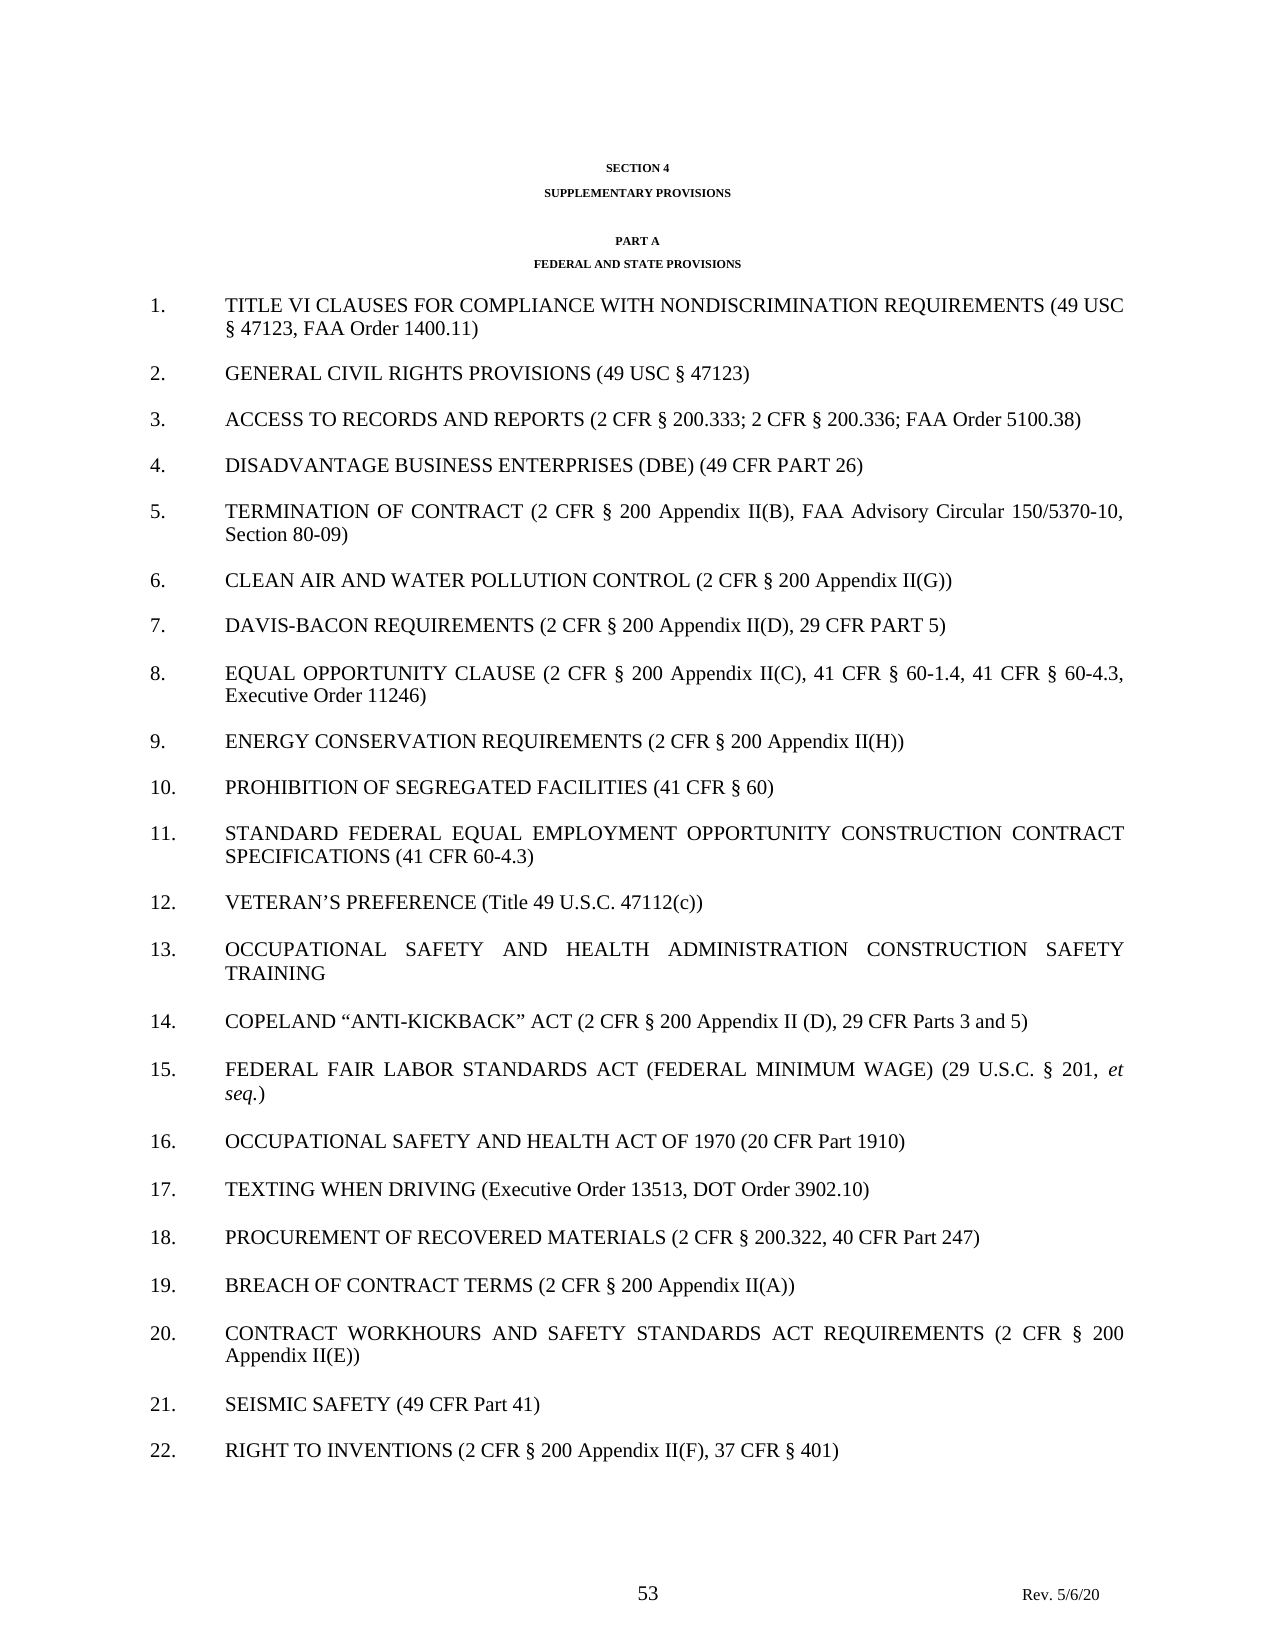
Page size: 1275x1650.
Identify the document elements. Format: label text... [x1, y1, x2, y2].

title SECTION 4 [150, 150, 1125, 175]
title SUPPLEMENTARY PROVISIONS [150, 175, 1125, 200]
text 19. BREACH OF CONTRACT TERMS (2 CFR § 200 Appendix II(A)) [150, 1273, 1125, 1297]
text 8. EQUAL OPPORTUNITY CLAUSE (2 CFR § 200 Appendix II(C), 41 CFR § 60-1.4, 41 CFR § 60-4.3, Executive Order 11246) [150, 662, 1125, 707]
text 5. TERMINATION OF CONTRACT (2 CFR § 200 Appendix II(B), FAA Advisory Circular 150/5370-10, Section 80-09) [150, 500, 1125, 546]
title PART A [150, 225, 1125, 248]
text 22. RIGHT TO INVENTIONS (2 CFR § 200 Appendix II(F), 37 CFR § 401) [150, 1439, 1125, 1462]
text 17. TEXTING WHEN DRIVING (Executive Order 13513, DOT Order 3902.10) [150, 1177, 1125, 1201]
text 12. VETERAN’S PREFERENCE (Title 49 U.S.C. 47112(c)) [150, 891, 1125, 914]
text 10. PROHIBITION OF SEGREGATED FACILITIES (41 CFR § 60) [150, 776, 1125, 799]
text 9. ENERGY CONSERVATION REQUIREMENTS (2 CFR § 200 Appendix II(H)) [150, 730, 1125, 753]
text 20. CONTRACT WORKHOURS AND SAFETY STANDARDS ACT REQUIREMENTS (2 CFR § 200 Appendix II(E)) [150, 1322, 1125, 1367]
text 11. STANDARD FEDERAL EQUAL EMPLOYMENT OPPORTUNITY CONSTRUCTION CONTRACT SPECIFICATIONS (41 CFR 60-4.3) [150, 822, 1125, 868]
text 6. CLEAN AIR AND WATER POLLUTION CONTROL (2 CFR § 200 Appendix II(G)) [150, 569, 1125, 592]
text 1. TITLE VI CLAUSES FOR COMPLIANCE WITH NONDISCRIMINATION REQUIREMENTS (49 USC § 47123, FAA Order 1400.11) [150, 294, 1125, 339]
text 21. SEISMIC SAFETY (49 CFR Part 41) [150, 1391, 1125, 1416]
text 7. DAVIS-BACON REQUIREMENTS (2 CFR § 200 Appendix II(D), 29 CFR PART 5) [150, 614, 1125, 637]
text 3. ACCESS TO RECORDS AND REPORTS (2 CFR § 200.333; 2 CFR § 200.336; FAA Order 5100.38) [150, 408, 1125, 431]
text 13. OCCUPATIONAL SAFETY AND HEALTH ADMINISTRATION CONSTRUCTION SAFETY TRAINING [150, 937, 1125, 985]
text 14. COPELAND “ANTI-KICKBACK” ACT (2 CFR § 200 Appendix II (D), 29 CFR Parts 3 and 5) [150, 1009, 1125, 1033]
text 18. PROCUREMENT OF RECOVERED MATERIALS (2 CFR § 200.322, 40 CFR Part 247) [150, 1225, 1125, 1249]
text 4. DISADVANTAGE BUSINESS ENTERPRISES (DBE) (49 CFR PART 26) [150, 454, 1125, 477]
text 15. FEDERAL FAIR LABOR STANDARDS ACT (FEDERAL MINIMUM WAGE) (29 U.S.C. § 201, et seq.) [150, 1057, 1125, 1105]
title FEDERAL AND STATE PROVISIONS [150, 248, 1125, 271]
text 16. OCCUPATIONAL SAFETY AND HEALTH ACT OF 1970 (20 CFR Part 1910) [150, 1129, 1125, 1153]
text 2. GENERAL CIVIL RIGHTS PROVISIONS (49 USC § 47123) [150, 362, 1125, 385]
